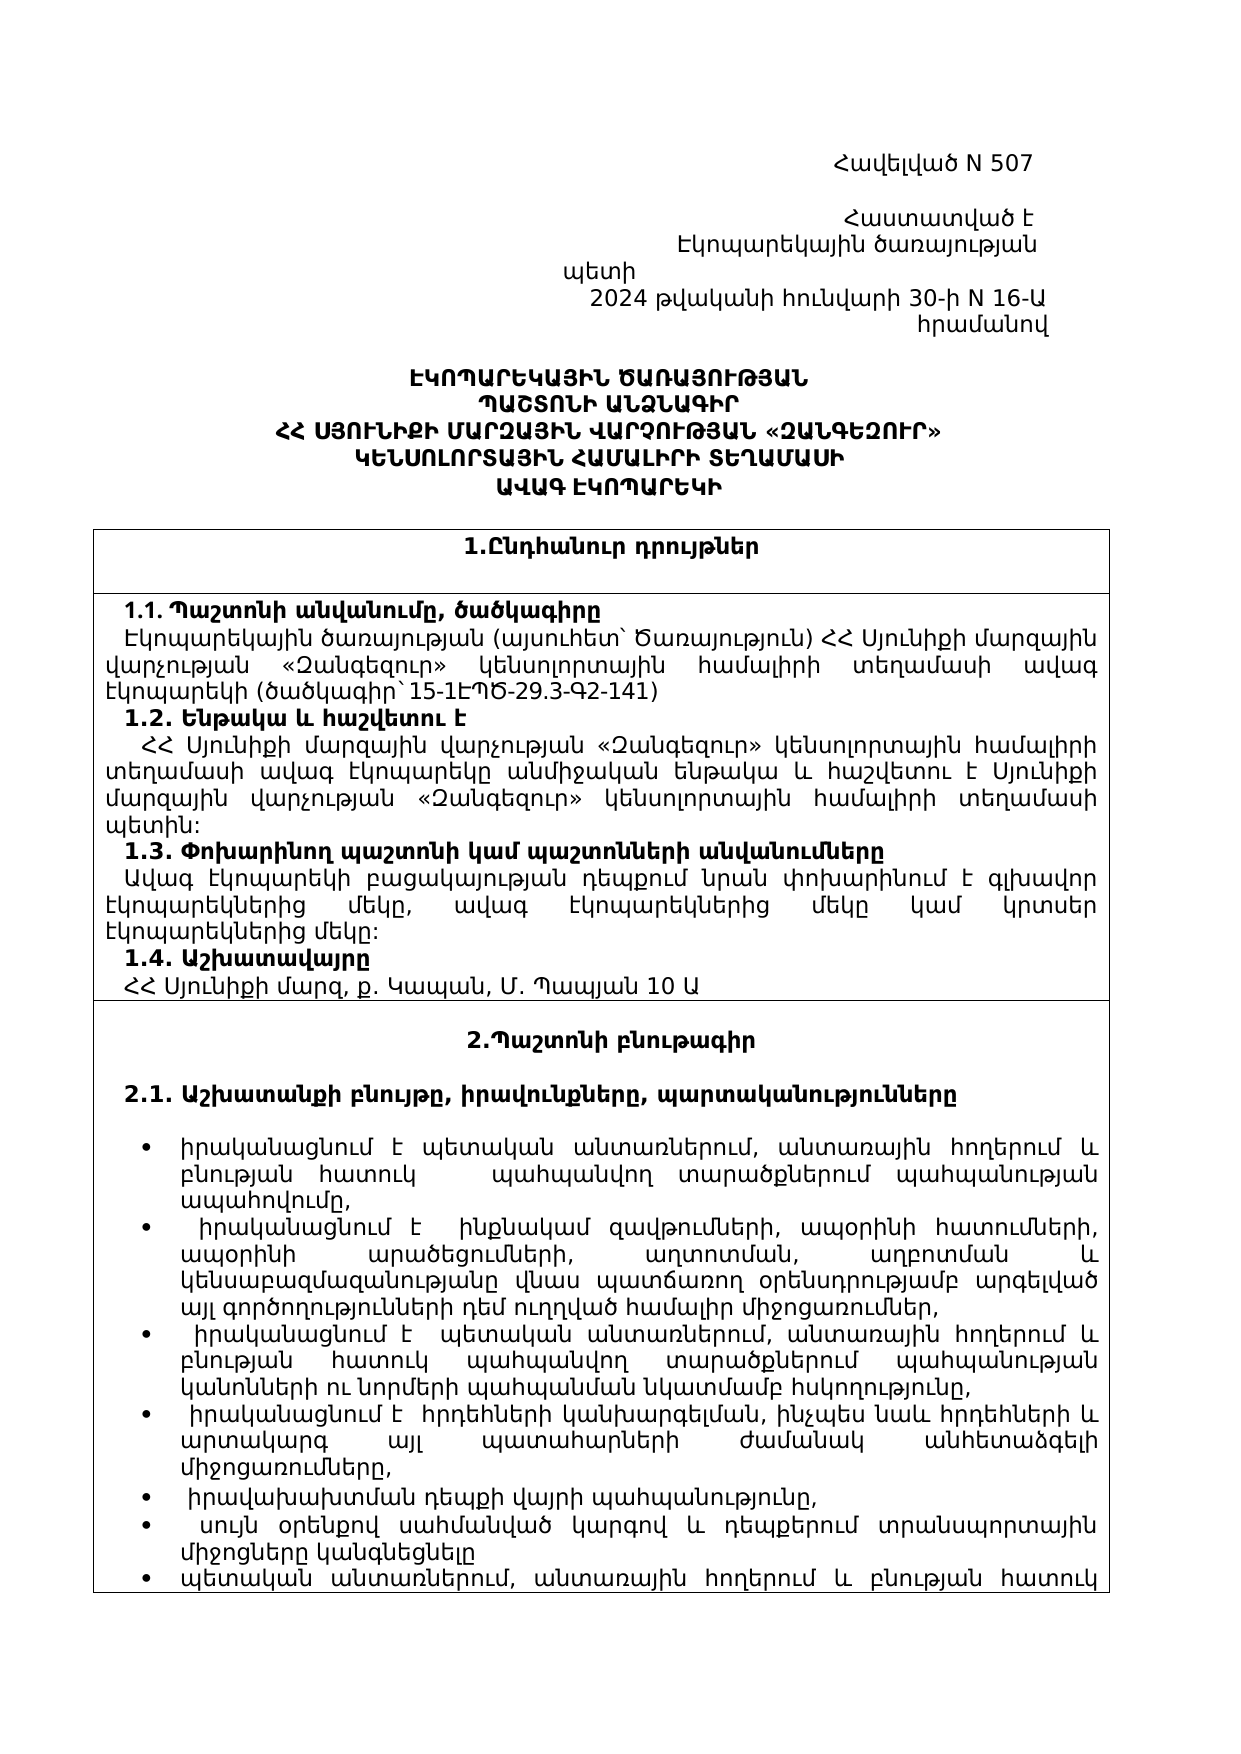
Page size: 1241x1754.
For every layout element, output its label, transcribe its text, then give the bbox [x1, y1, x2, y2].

table_cell 1.1. Պաշտոնի անվանումը, ծածկագիրը Էկոպարեկային ծառայության (այսուհետ՝ Ծառայություն) ՀՀ Սյունիքի մարզային վարչության «Զանգեզուր» կենսոլորտային համալիրի տեղամասի ավագ էկոպարեկի (ծածկագիր`15-1ԷՊԾ-29.3-Գ2-141) 1.2. Ենթակա և հաշվետու է ՀՀ Սյունիքի մարզային վարչության «Զանգեզուր» կենսոլորտային համալիրի տեղամասի ավագ էկոպարեկը անմիջական ենթակա և հաշվետու է Սյունիքի մարզային վարչության «Զանգեզուր» կենսոլորտային համալիրի տեղամասի պետին: 1.3. Փոխարինող պաշտոնի կամ պաշտոնների անվանումները Ավագ էկոպարեկի բացակայության դեպքում նրան փոխարինում է գլխավոր էկոպարեկներից մեկը, ավագ էկոպարեկներից մեկը կամ կրտսեր էկոպարեկներից մեկը: 1.4. Աշխատավայրը ՀՀ Սյունիքի մարզ, ք․ Կապան, Մ․ Պապյան 10 Ա [94, 594, 1109, 1000]
text Հավելված N 507 [150, 150, 1034, 177]
text ԱՎԱԳ ԷԿՈՊԱՐԵԿԻ [150, 471, 1048, 503]
text 2024 թվականի հունվարի 30-ի N 16-Ա հրամանով [150, 285, 1048, 338]
text ՀՀ ՍՅՈՒՆԻՔԻ մարզԱՅԻՆ ՎԱՐՉՈՒԹՅԱՆ «ԶԱՆԳԵԶՈՒՐ» ԿԵՆՍՈԼՈՐՏԱՅԻՆ ՀԱՄԱԼԻՐԻ ՏԵՂԱՄԱՍԻ [150, 418, 1048, 471]
table_header 1.Ընդհանուր դրույթներ [94, 530, 1109, 593]
text Հաստատված է [150, 177, 1034, 231]
text Էկոպարեկային ծառայության պետի [150, 231, 1048, 285]
text ԷԿՈՊԱՐԵԿԱՅԻՆ ԾԱՌԱՅՈՒԹՅԱՆ [150, 365, 1048, 391]
text պաշտոնի անձնագիր [150, 391, 1048, 418]
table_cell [94, 1001, 1109, 1592]
